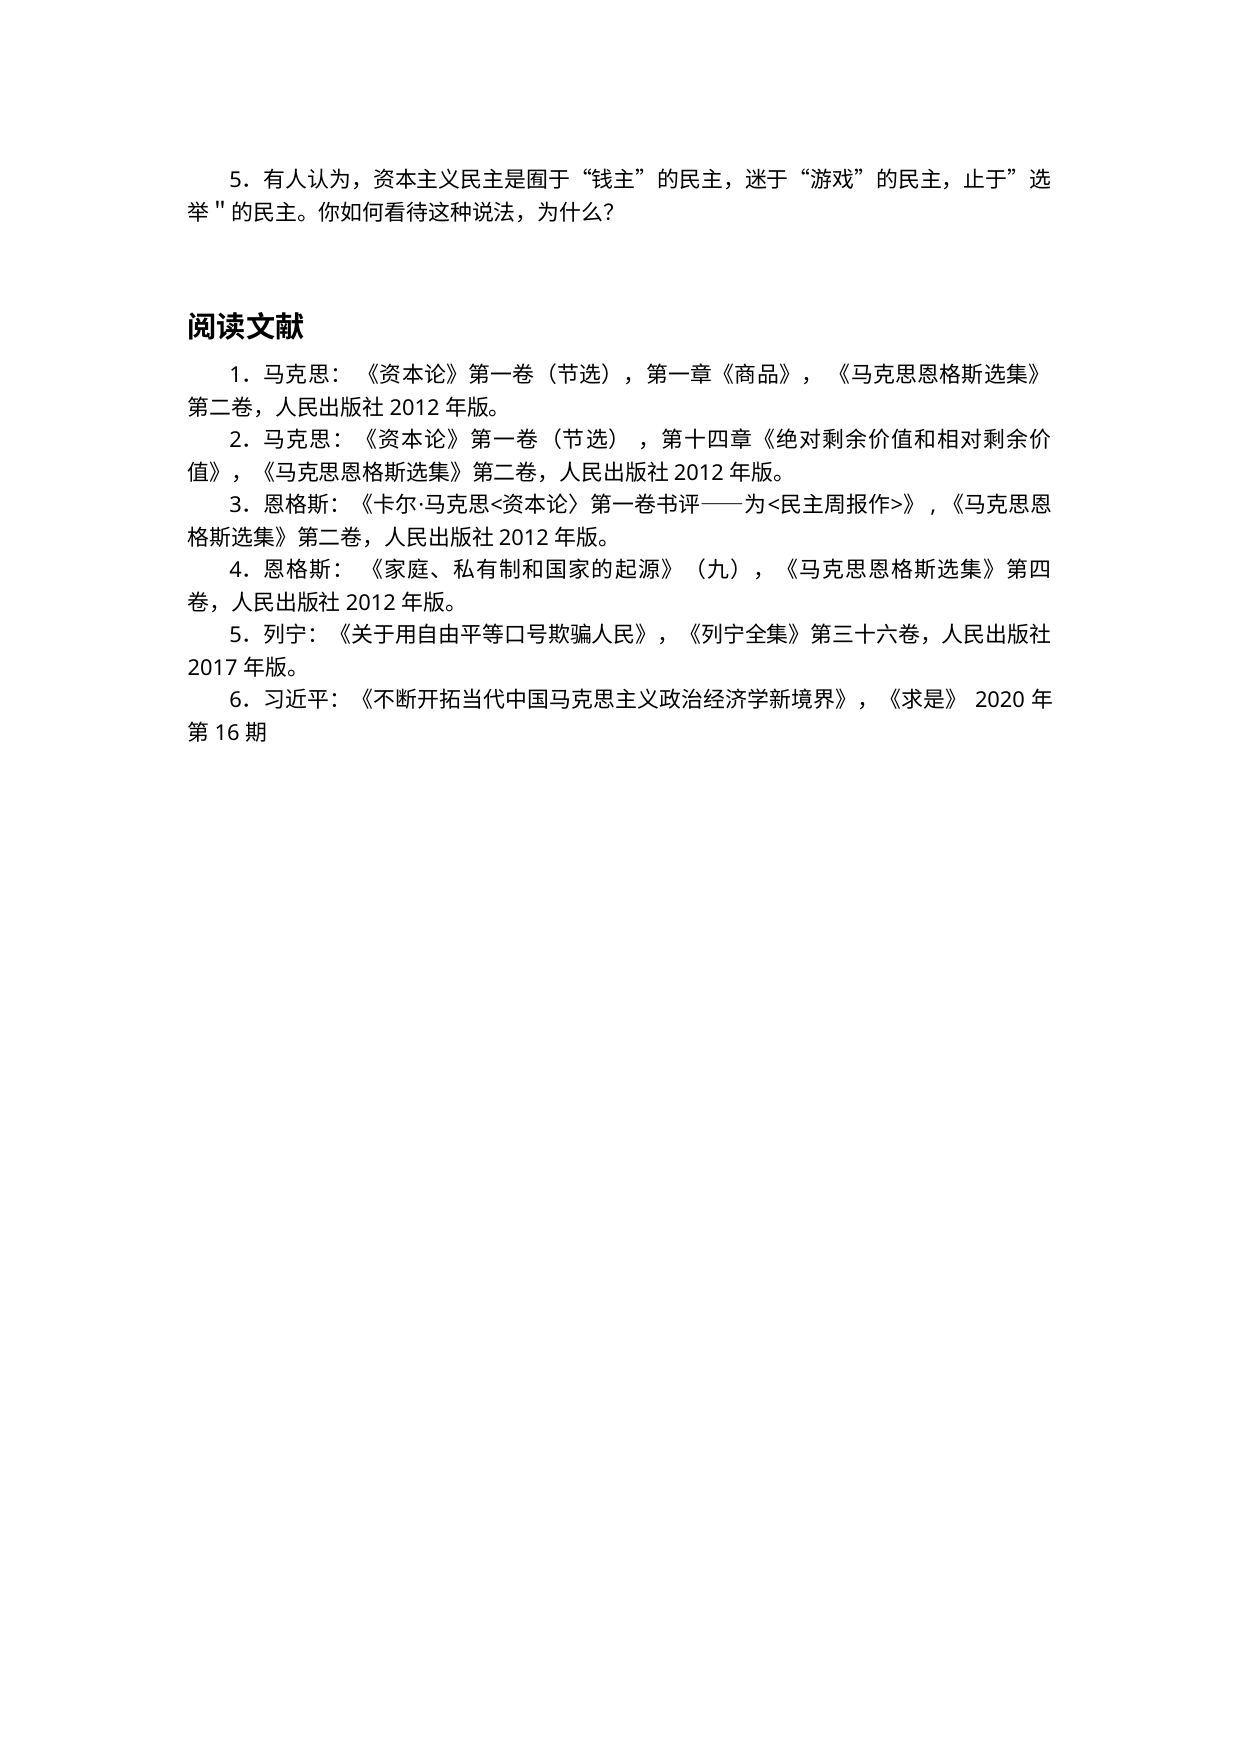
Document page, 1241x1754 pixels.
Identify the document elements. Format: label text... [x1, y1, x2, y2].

list 马克思： 《资本论》第一卷（节选），第一章《商品》， 《马克思恩格斯选集》第二卷，人民出版社 2012 年版。 [187, 357, 1053, 422]
list 有人认为，资本主义民主是囿于“钱主”的民主，迷于“游戏”的民主，止于”选举＂的民主。你如何看待这种说法，为什么？ [187, 162, 1053, 227]
list 恩格斯：《卡尔·马克思<资本论〉第一卷书评——为<民主周报作>》 , 《马克思恩格斯选集》第二卷，人民出版社 2012 年版。 [187, 487, 1053, 552]
list 习近平：《不断开拓当代中国马克思主义政治经济学新境界》，《求是》 2020 年第 16 期 [187, 682, 1053, 747]
list 马克思：《资本论》第一卷（节选） ，第十四章《绝对剩余价值和相对剩余价值》，《马克思恩格斯选集》第二卷，人民出版社 2012 年版。 [187, 422, 1053, 487]
list 阅读文献 [187, 292, 1053, 357]
list 列宁：《关于用自由平等口号欺骗人民》，《列宁全集》第三十六卷，人民出版社 2017 年版。 [187, 617, 1053, 682]
list 恩格斯： 《家庭、私有制和国家的起源》（九），《马克思恩格斯选集》第四卷，人民出版社 2012 年版。 [187, 552, 1053, 617]
